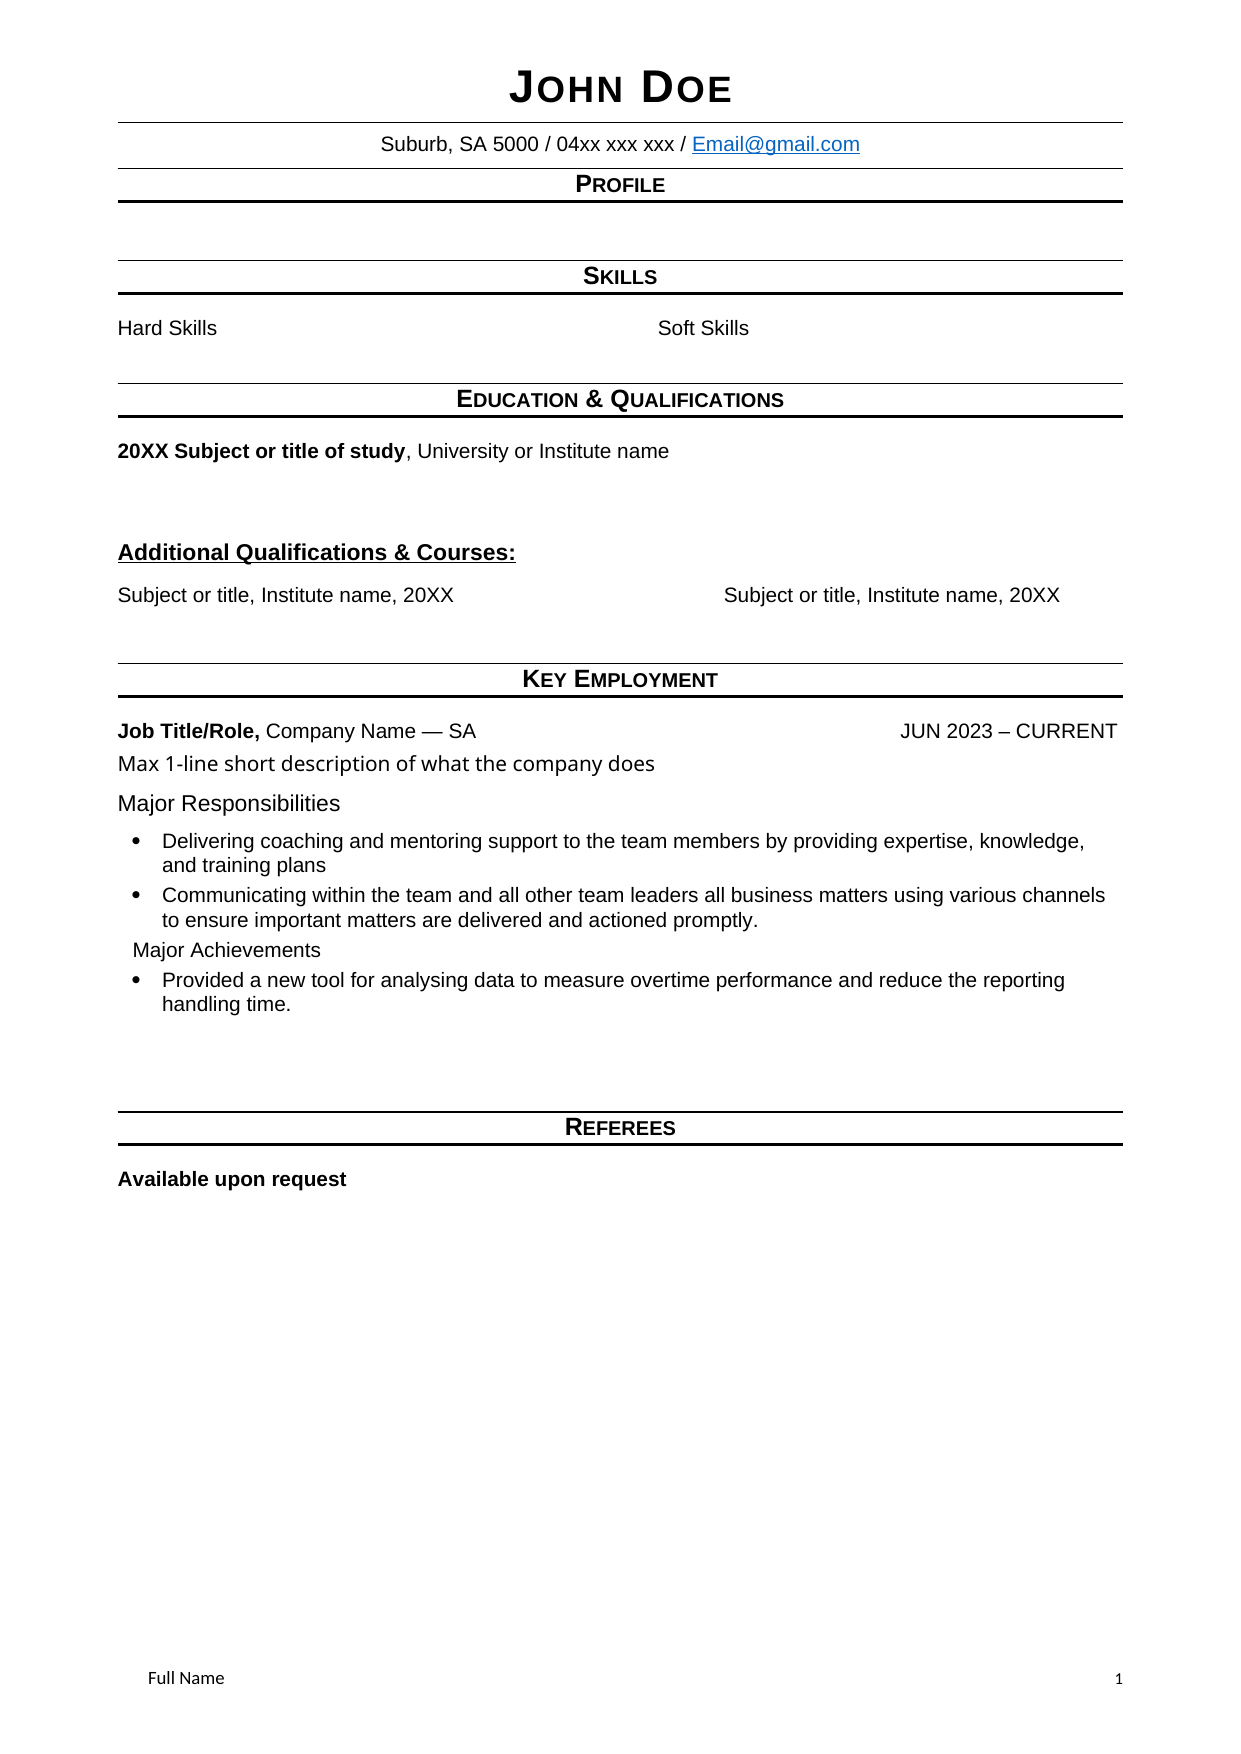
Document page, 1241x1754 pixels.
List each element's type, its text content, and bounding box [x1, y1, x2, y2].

text Suburb, SA 5000 / 04xx xxx xxx / Email@gmail.com [117, 123, 1123, 156]
text 20XX Subject or title of study, University or Institute name [117, 439, 1123, 463]
subtitle Key Employment [117, 664, 1123, 698]
list Delivering coaching and mentoring support to the team members by providing expertise, knowledge, and training plans [132, 829, 1121, 877]
text Soft Skills [658, 316, 1123, 340]
subtitle Profile [117, 169, 1123, 203]
list Communicating within the team and all other team leaders all business matters using various channels to ensure important matters are delivered and actioned promptly. [132, 883, 1121, 931]
text Subject or title, Institute name, 20XX [724, 583, 1123, 607]
subtitle Major Responsibilities [117, 790, 1123, 817]
text John Doe [117, 59, 1123, 112]
text Subject or title, Institute name, 20XX [117, 583, 605, 607]
list Major Achievements [132, 938, 1121, 962]
subtitle Skills [117, 261, 1123, 295]
text Hard Skills [117, 316, 583, 340]
text Available upon request [117, 1167, 1123, 1191]
text Additional Qualifications & Courses: [117, 539, 1123, 566]
list Provided a new tool for analysing data to measure overtime performance and reduce the reporting handling time. [132, 968, 1121, 1016]
text Max 1-line short description of what the company does [117, 749, 1123, 778]
subtitle Job Title/Role, Company Name — SA Jun 2023 – Current [117, 719, 1123, 743]
subtitle Referees [117, 1112, 1123, 1146]
subtitle Education & Qualifications [117, 384, 1123, 418]
